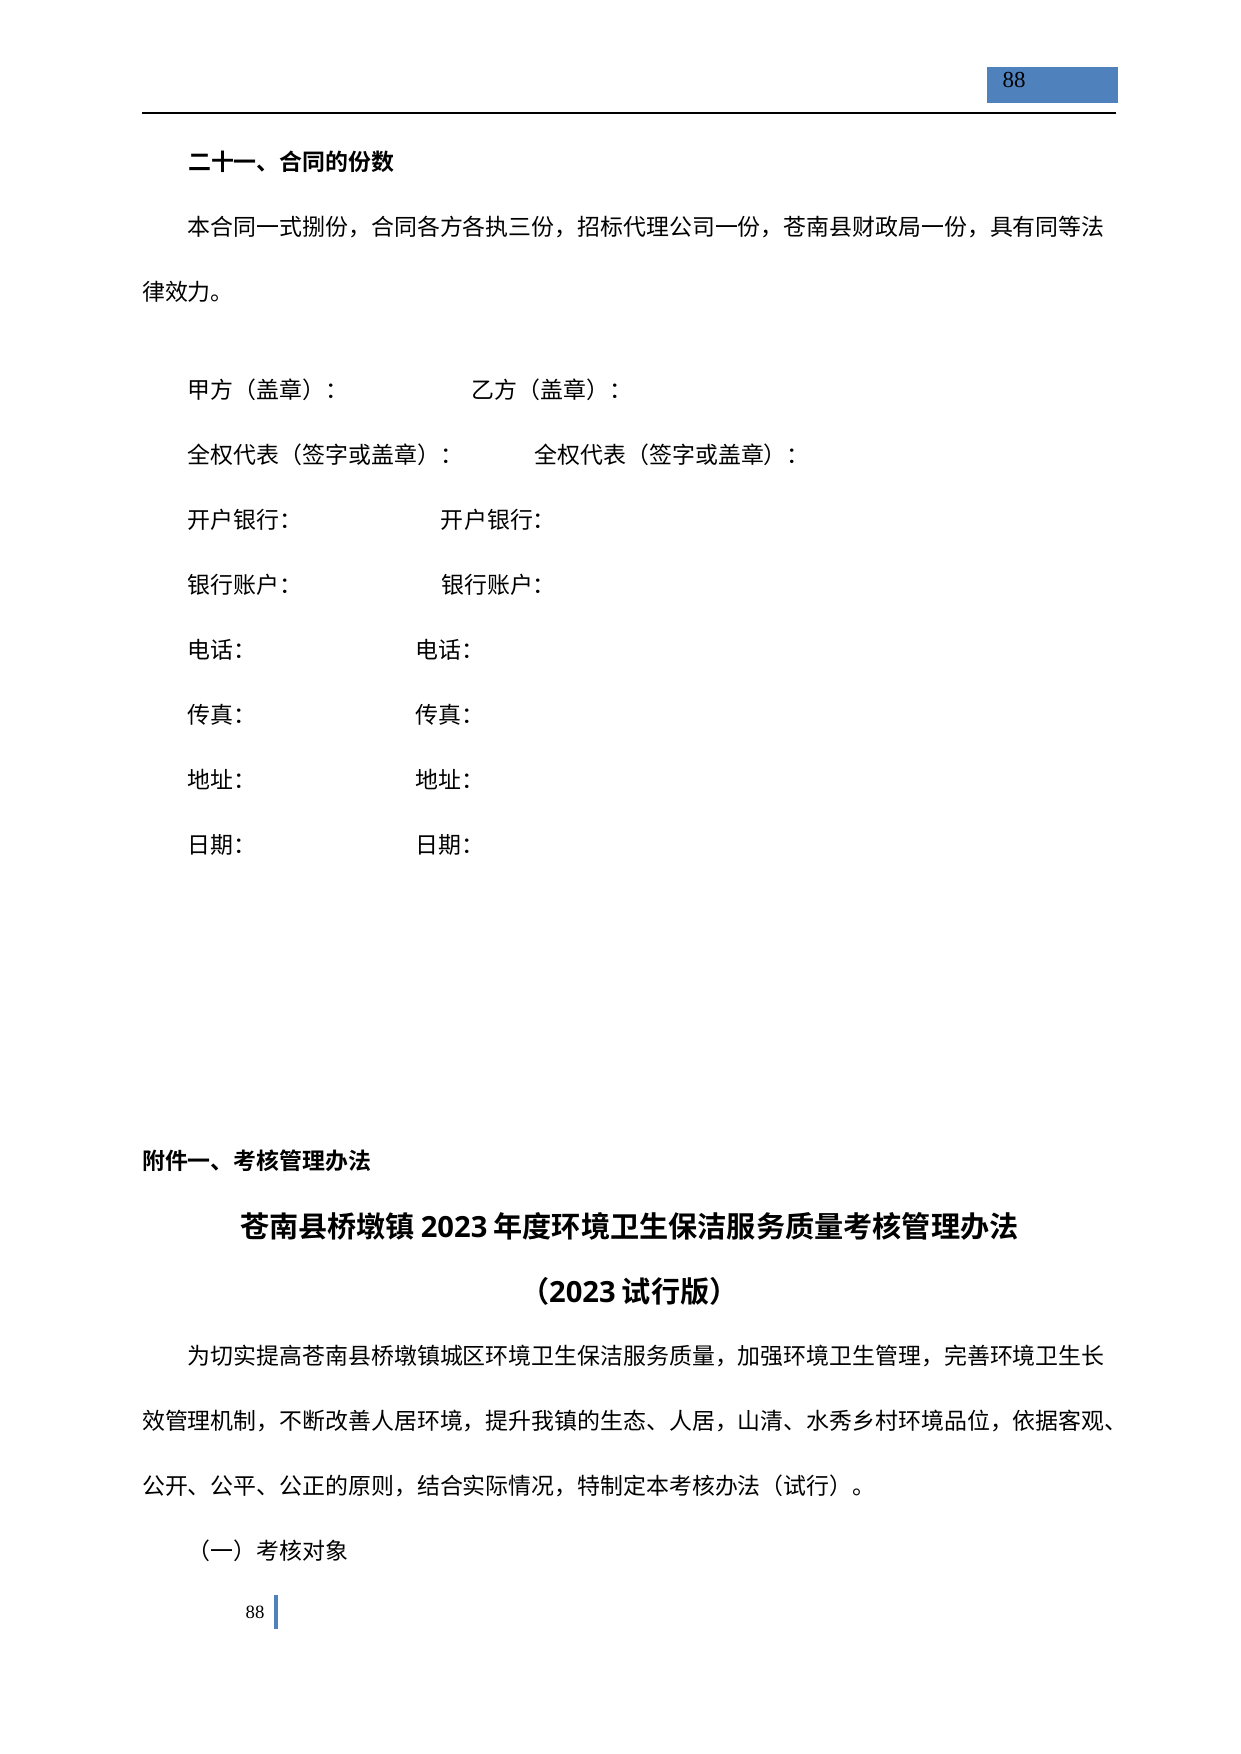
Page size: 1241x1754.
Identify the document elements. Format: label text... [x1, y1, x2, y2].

text 全权代表（签字或盖章）： 全权代表（签字或盖章）： [142, 421, 1116, 486]
text 地址： 地址： [142, 746, 1116, 811]
text 苍南县桥墩镇2023年度环境卫生保洁服务质量考核管理办法 [142, 1192, 1116, 1257]
text 附件一、考核管理办法 [142, 1127, 1116, 1192]
text 本合同一式捌份，合同各方各执三份，招标代理公司一份，苍南县财政局一份，具有同等法律效力。 [142, 193, 1116, 323]
text （2023试行版） [142, 1257, 1116, 1322]
text 日期： 日期： [142, 811, 1116, 876]
text 开户银行： 开户银行： [142, 486, 1116, 551]
text 传真： 传真： [142, 681, 1116, 746]
text 二十一、合同的份数 [142, 128, 1116, 193]
text 银行账户： 银行账户： [142, 551, 1116, 616]
text 为切实提高苍南县桥墩镇城区环境卫生保洁服务质量，加强环境卫生管理，完善环境卫生长效管理机制，不断改善人居环境，提升我镇的生态、人居，山清、水秀乡村环境品位，依据客观、公开、公平、公正的原则，结合实际情况，特制定本考核办法（试行）。 [142, 1322, 1116, 1517]
text 电话： 电话： [142, 616, 1116, 681]
text （一）考核对象 [142, 1517, 1116, 1582]
text 甲方（盖章）： 乙方（盖章）： [142, 356, 1116, 421]
